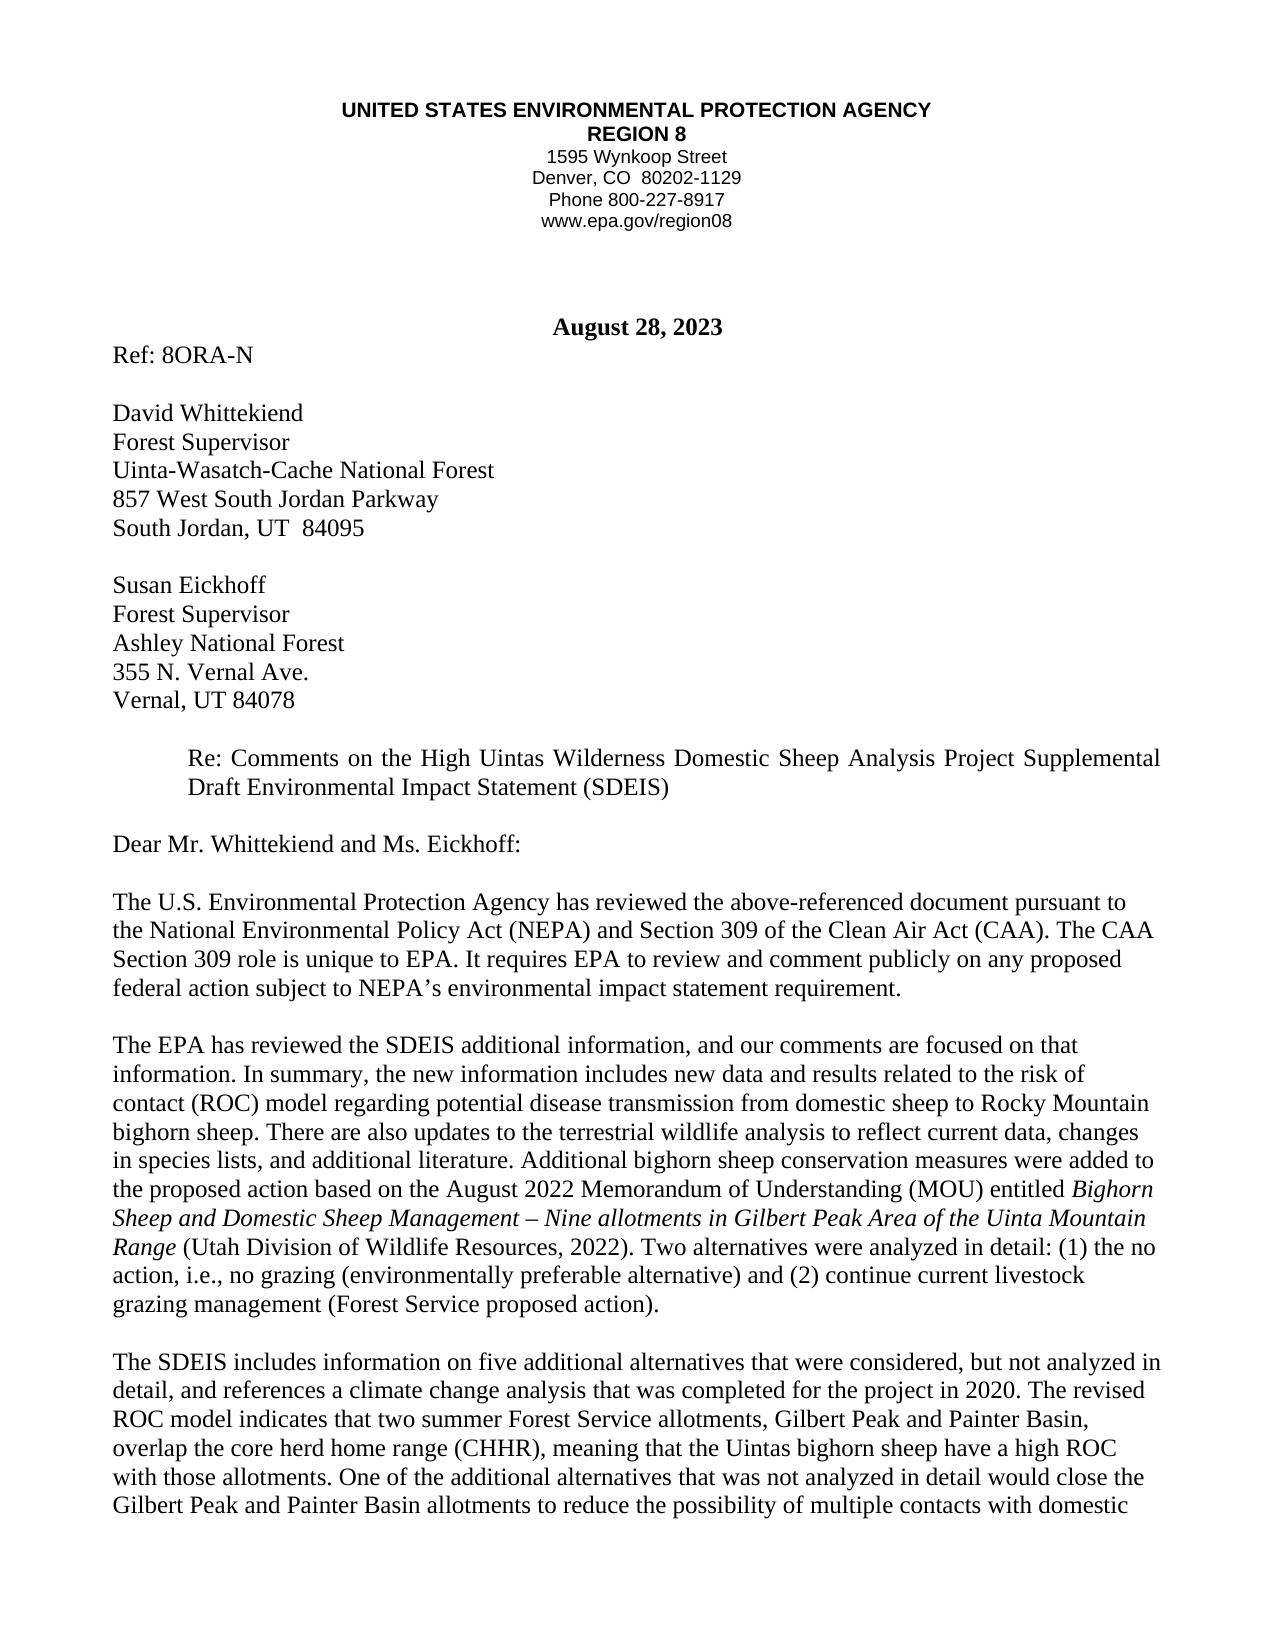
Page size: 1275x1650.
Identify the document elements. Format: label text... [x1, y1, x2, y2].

text Vernal, UT 84078 [112, 686, 1162, 714]
text Re: Comments on the High Uintas Wilderness Domestic Sheep Analysis Project Supplemental Draft Environmental Impact Statement (SDEIS) [187, 743, 1162, 801]
text The U.S. Environmental Protection Agency has reviewed the above-referenced document pursuant to the National Environmental Policy Act (NEPA) and Section 309 of the Clean Air Act (CAA). The CAA Section 309 role is unique to EPA. It requires EPA to review and comment publicly on any proposed federal action subject to NEPA’s environmental impact statement requirement. [112, 887, 1162, 1002]
text Ref: 8ORA-N [112, 341, 1162, 369]
text Phone 800-227-8917 [146, 188, 1127, 210]
text REGION 8 [146, 121, 1127, 145]
text Uinta-Wasatch-Cache National Forest [112, 456, 1162, 484]
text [112, 1347, 1162, 1519]
text South Jordan, UT 84095 [112, 513, 1162, 542]
text Ashley National Forest [112, 628, 1162, 657]
text 857 West South Jordan Parkway [112, 484, 1162, 513]
text Forest Supervisor [112, 427, 1162, 456]
text 355 N. Vernal Ave. [112, 657, 1162, 686]
text Forest Supervisor [112, 599, 1162, 628]
text Dear Mr. Whittekiend and Ms. Eickhoff: [112, 829, 1162, 858]
text Denver, CO 80202-1129 [146, 167, 1127, 188]
text August 28, 2023 [112, 312, 1162, 341]
text 1595 Wynkoop Street [146, 145, 1127, 167]
text The EPA has reviewed the SDEIS additional information, and our comments are focused on that information. In summary, the new information includes new data and results related to the risk of contact (ROC) model regarding potential disease transmission from domestic sheep to Rocky Mountain bighorn sheep. There are also updates to the terrestrial wildlife analysis to reflect current data, changes in species lists, and additional literature. Additional bighorn sheep conservation measures were added to the proposed action based on the August 2022 Memorandum of Understanding (MOU) entitled Bighorn Sheep and Domestic Sheep Management – Nine allotments in Gilbert Peak Area of the Uinta Mountain Range (Utah Division of Wildlife Resources, 2022). Two alternatives were analyzed in detail: (1) the no action, i.e., no grazing (environmentally preferable alternative) and (2) continue current livestock grazing management (Forest Service proposed action). [112, 1031, 1162, 1318]
text www.epa.gov/region08 [139, 210, 1135, 244]
text David Whittekiend [112, 398, 1162, 427]
text Susan Eickhoff [112, 571, 1162, 599]
text UNITED STATES ENVIRONMENTAL PROTECTION AGENCY [139, 85, 1135, 121]
